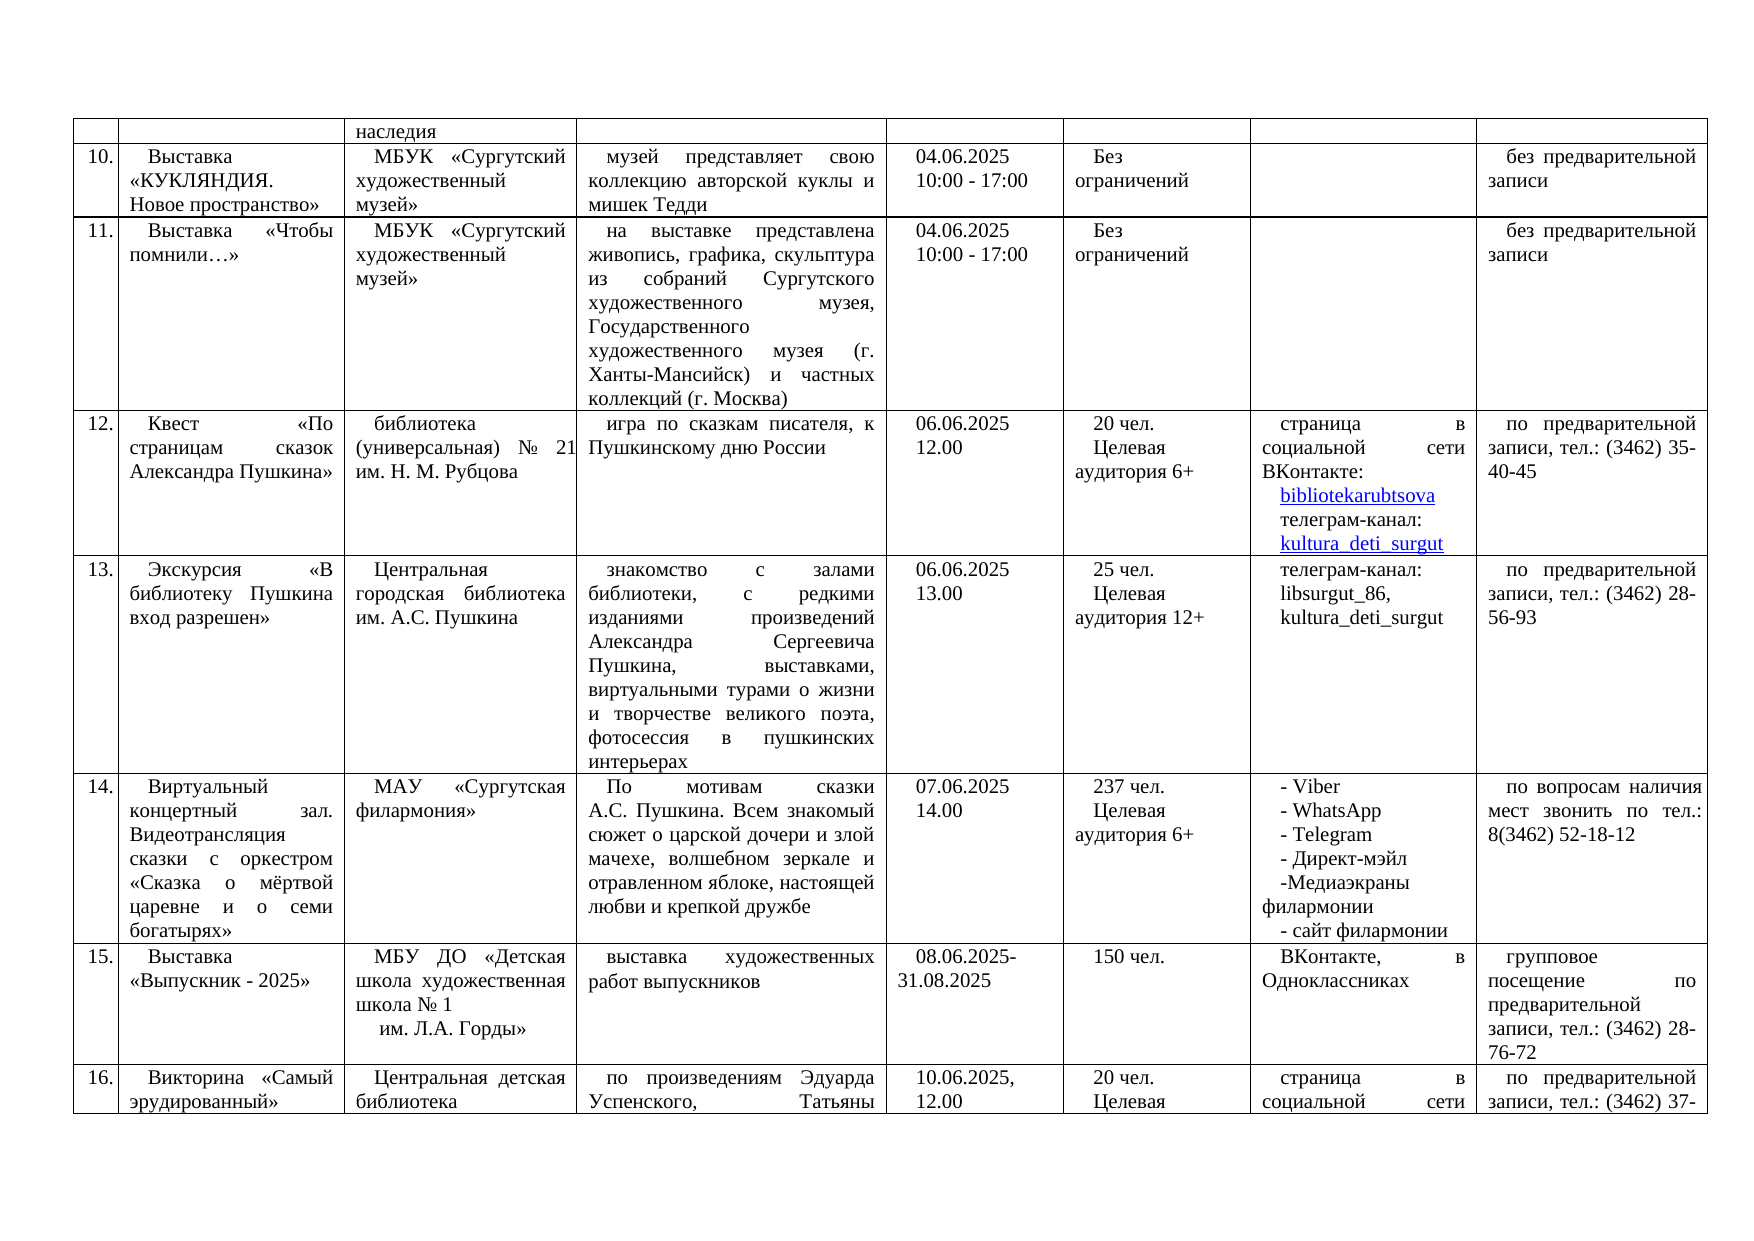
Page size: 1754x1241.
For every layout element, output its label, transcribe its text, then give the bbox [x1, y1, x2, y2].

table_cell музей представляет свою коллекцию авторской куклы и мишек Тедди [577, 144, 886, 216]
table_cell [887, 119, 1063, 143]
table_cell по вопросам наличия мест звонить по тел.: 8(3462) 52-18-12 [1477, 774, 1707, 942]
table_cell по предварительной записи, тел.: (3462) 28-56-93 [1477, 556, 1707, 773]
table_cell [1477, 119, 1707, 143]
table_cell [74, 1065, 118, 1113]
table_cell [74, 218, 118, 410]
table_cell телеграм-канал: libsurgut_86, kultura_deti_surgut [1251, 556, 1476, 773]
table_cell выставка художественных работ выпускников [577, 944, 886, 1064]
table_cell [1064, 119, 1250, 143]
table_cell [74, 119, 118, 143]
table_cell Виртуальный концертный зал. Видеотрансляция сказки с оркестром «Сказка о мёртвой царевне и о семи богатырях» [119, 774, 344, 942]
table_cell 10.06.2025, 12.00 [887, 1065, 1063, 1113]
table_cell по предварительной записи, тел.: (3462) 35-40-45 [1477, 411, 1707, 555]
table_cell страница в социальной сети ВКонтакте: bibliotekarubtsova телеграм-канал: kultura_deti_surgut [1251, 411, 1476, 555]
table_cell Экскурсия «В библиотеку Пушкина вход разрешен» [119, 556, 344, 773]
table_cell Выставка «Чтобы помнили…» [119, 218, 344, 410]
table_cell Квест «По страницам сказок Александра Пушкина» [119, 411, 344, 555]
table_cell 04.06.2025 10:00 - 17:00 [887, 218, 1063, 410]
table_cell 06.06.2025 12.00 [887, 411, 1063, 555]
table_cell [119, 119, 344, 143]
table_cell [1064, 1065, 1250, 1113]
table_cell знакомство с залами библиотеки, с редкими изданиями произведений Александра Сергеевича Пушкина, выставками, виртуальными турами о жизни и творчестве великого поэта, фотосессия в пушкинских интерьерах [577, 556, 886, 773]
table_cell Центральная городская библиотека им. А.С. Пушкина [345, 556, 576, 773]
table_cell игра по сказкам писателя, к Пушкинскому дню России [577, 411, 886, 555]
table_cell [1251, 144, 1476, 216]
table_cell 07.06.2025 14.00 [887, 774, 1063, 942]
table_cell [345, 119, 576, 143]
table_cell групповое посещение по предварительной записи, тел.: (3462) 28-76-72 [1477, 944, 1707, 1064]
table_cell Без ограничений [1064, 144, 1250, 216]
table_cell [74, 411, 118, 555]
table_cell ВКонтакте, в Одноклассниках [1251, 944, 1476, 1064]
table_cell По мотивам сказки А.С. Пушкина. Всем знакомый сюжет о царской дочери и злой мачехе, волшебном зеркале и отравленном яблоке, настоящей любви и крепкой дружбе [577, 774, 886, 942]
table_cell [1251, 218, 1476, 410]
table_cell 06.06.2025 13.00 [887, 556, 1063, 773]
table_cell МАУ «Сургутская филармония» [345, 774, 576, 942]
table_cell Выставка «КУКЛЯНДИЯ. Новое пространство» [119, 144, 344, 216]
table_cell МБУК «Сургутский художественный музей» [345, 218, 576, 410]
table_cell [74, 144, 118, 216]
table_cell 25 чел. Целевая аудитория 12+ [1064, 556, 1250, 773]
table_cell МБУК «Сургутский художественный музей» [345, 144, 576, 216]
table_cell [74, 774, 118, 942]
table_cell [74, 556, 118, 773]
table_cell 04.06.2025 10:00 - 17:00 [887, 144, 1063, 216]
table_cell 08.06.2025-31.08.2025 [887, 944, 1063, 1064]
table_cell Выставка «Выпускник - 2025» [119, 944, 344, 1064]
table_cell без предварительной записи [1477, 218, 1707, 410]
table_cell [119, 1065, 344, 1113]
table_cell МБУ ДО «Детская школа художественная школа № 1 им. Л.А. Горды» [345, 944, 576, 1064]
table_cell 150 чел. [1064, 944, 1250, 1064]
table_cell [1477, 1065, 1707, 1113]
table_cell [345, 1065, 576, 1113]
table_cell библиотека (универсальная) № 21 им. Н. М. Рубцова [345, 411, 576, 555]
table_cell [577, 119, 886, 143]
table_cell [74, 944, 118, 1064]
table_cell - Viber - WhatsApp - Telegram - Директ-мэйл -Медиаэкраны филармонии - сайт филармонии [1251, 774, 1476, 942]
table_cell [577, 1065, 886, 1113]
table_cell 20 чел. Целевая аудитория 6+ [1064, 411, 1250, 555]
table_cell Без ограничений [1064, 218, 1250, 410]
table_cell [1251, 119, 1476, 143]
table_cell на выставке представлена живопись, графика, скульптура из собраний Сургутского художественного музея, Государственного художественного музея (г. Ханты-Мансийск) и частных коллекций (г. Москва) [577, 218, 886, 410]
table_cell 237 чел. Целевая аудитория 6+ [1064, 774, 1250, 942]
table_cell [1251, 1065, 1476, 1113]
table_cell без предварительной записи [1477, 144, 1707, 216]
